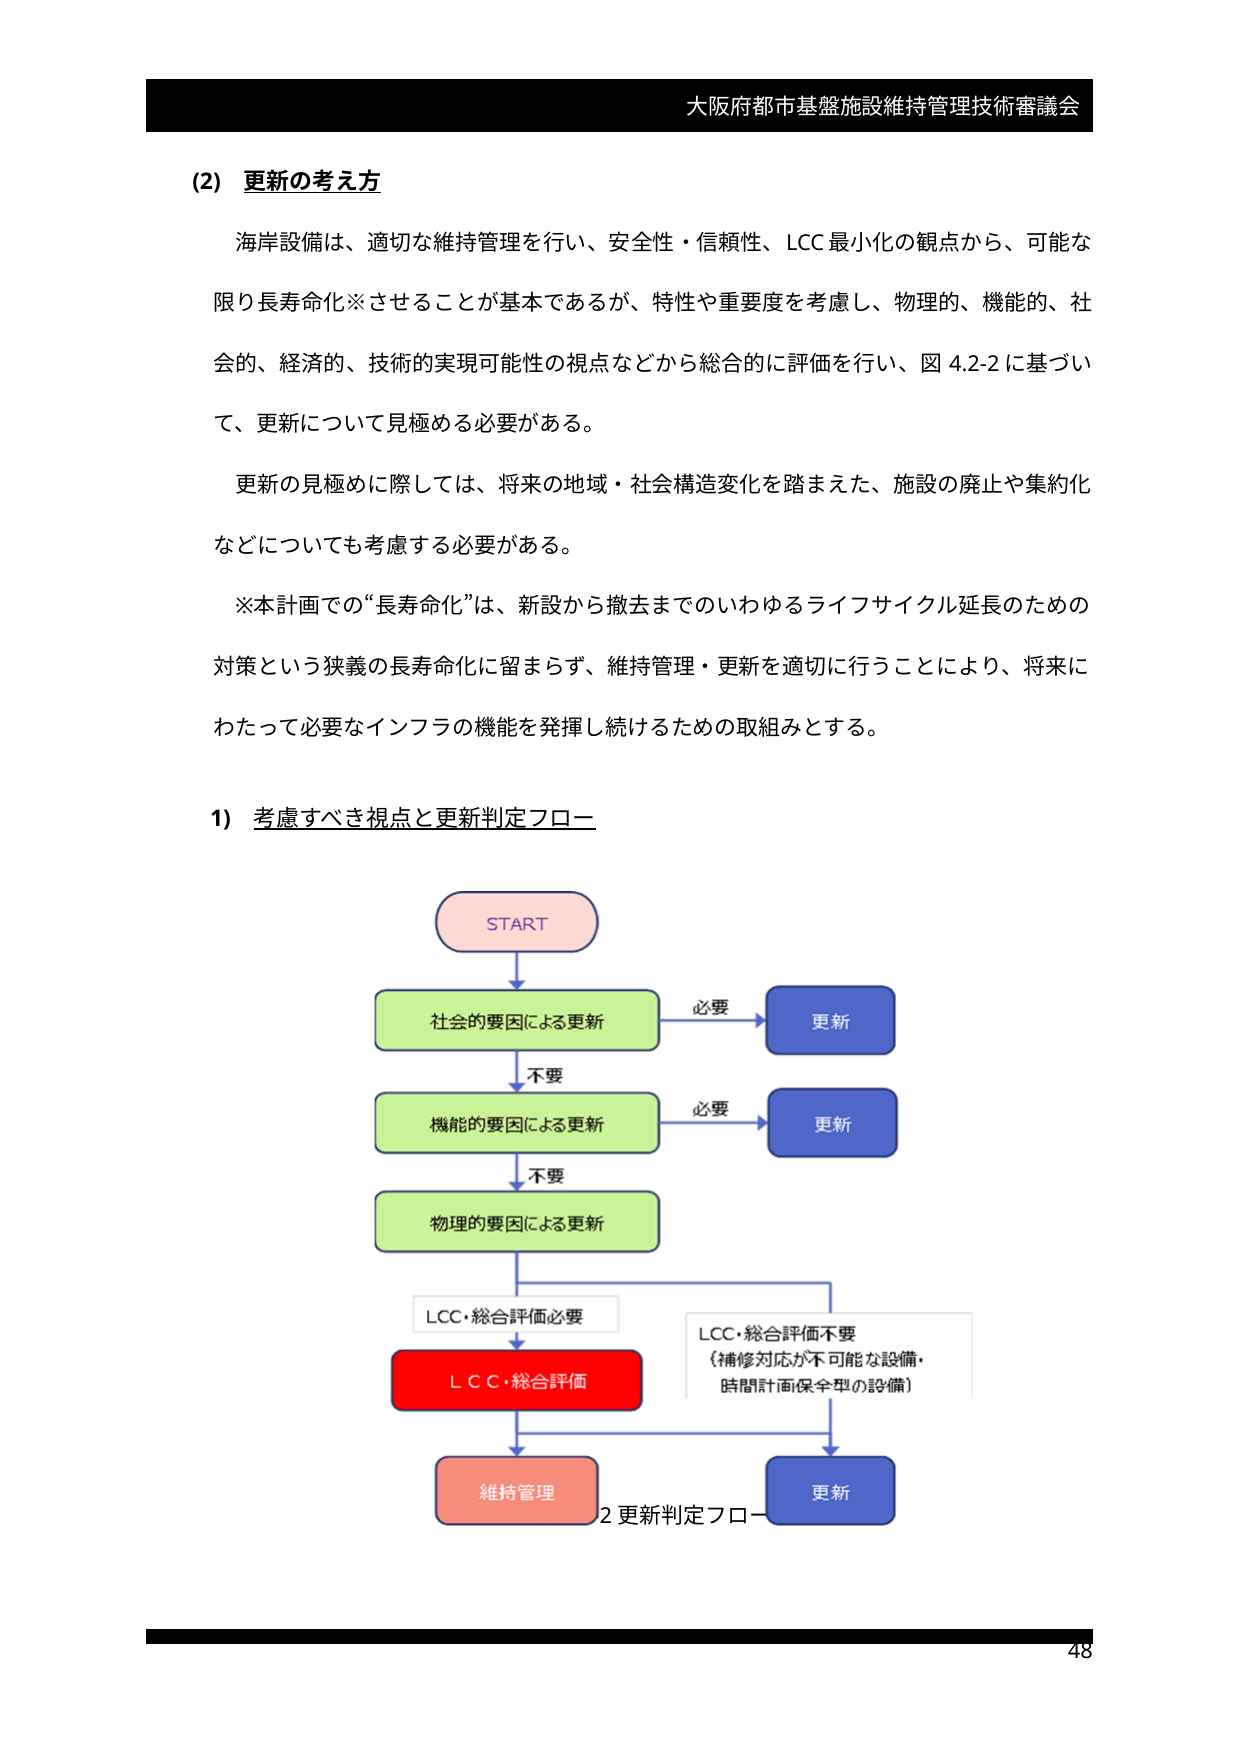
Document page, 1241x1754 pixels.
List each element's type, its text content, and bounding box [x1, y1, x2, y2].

text 海岸設備は、適切な維持管理を行い、安全性・信頼性、LCC最小化の観点から、可能な限り長寿命化※させることが基本であるが、特性や重要度を考慮し、物理的、機能的、社会的、経済的、技術的実現可能性の視点などから総合的に評価を行い、図4.2-2に基づいて、更新について見極める必要がある。 [213, 210, 1092, 453]
text 図4.2-2 更新判定フロー [148, 1483, 1092, 1544]
subtitle 更新の考え方 [192, 149, 1092, 210]
text 更新の見極めに際しては、将来の地域・社会構造変化を踏まえた、施設の廃止や集約化などについても考慮する必要がある。 [213, 453, 1092, 574]
text ※本計画での“長寿命化”は、新設から撤去までのいわゆるライフサイクル延長のための対策という狭義の長寿命化に留まらず、維持管理・更新を適切に行うことにより、将来にわたって必要なインフラの機能を発揮し続けるための取組みとする。 [213, 574, 1092, 756]
subtitle 考慮すべき視点と更新判定フロー [210, 786, 1092, 847]
picture [374, 891, 973, 1527]
